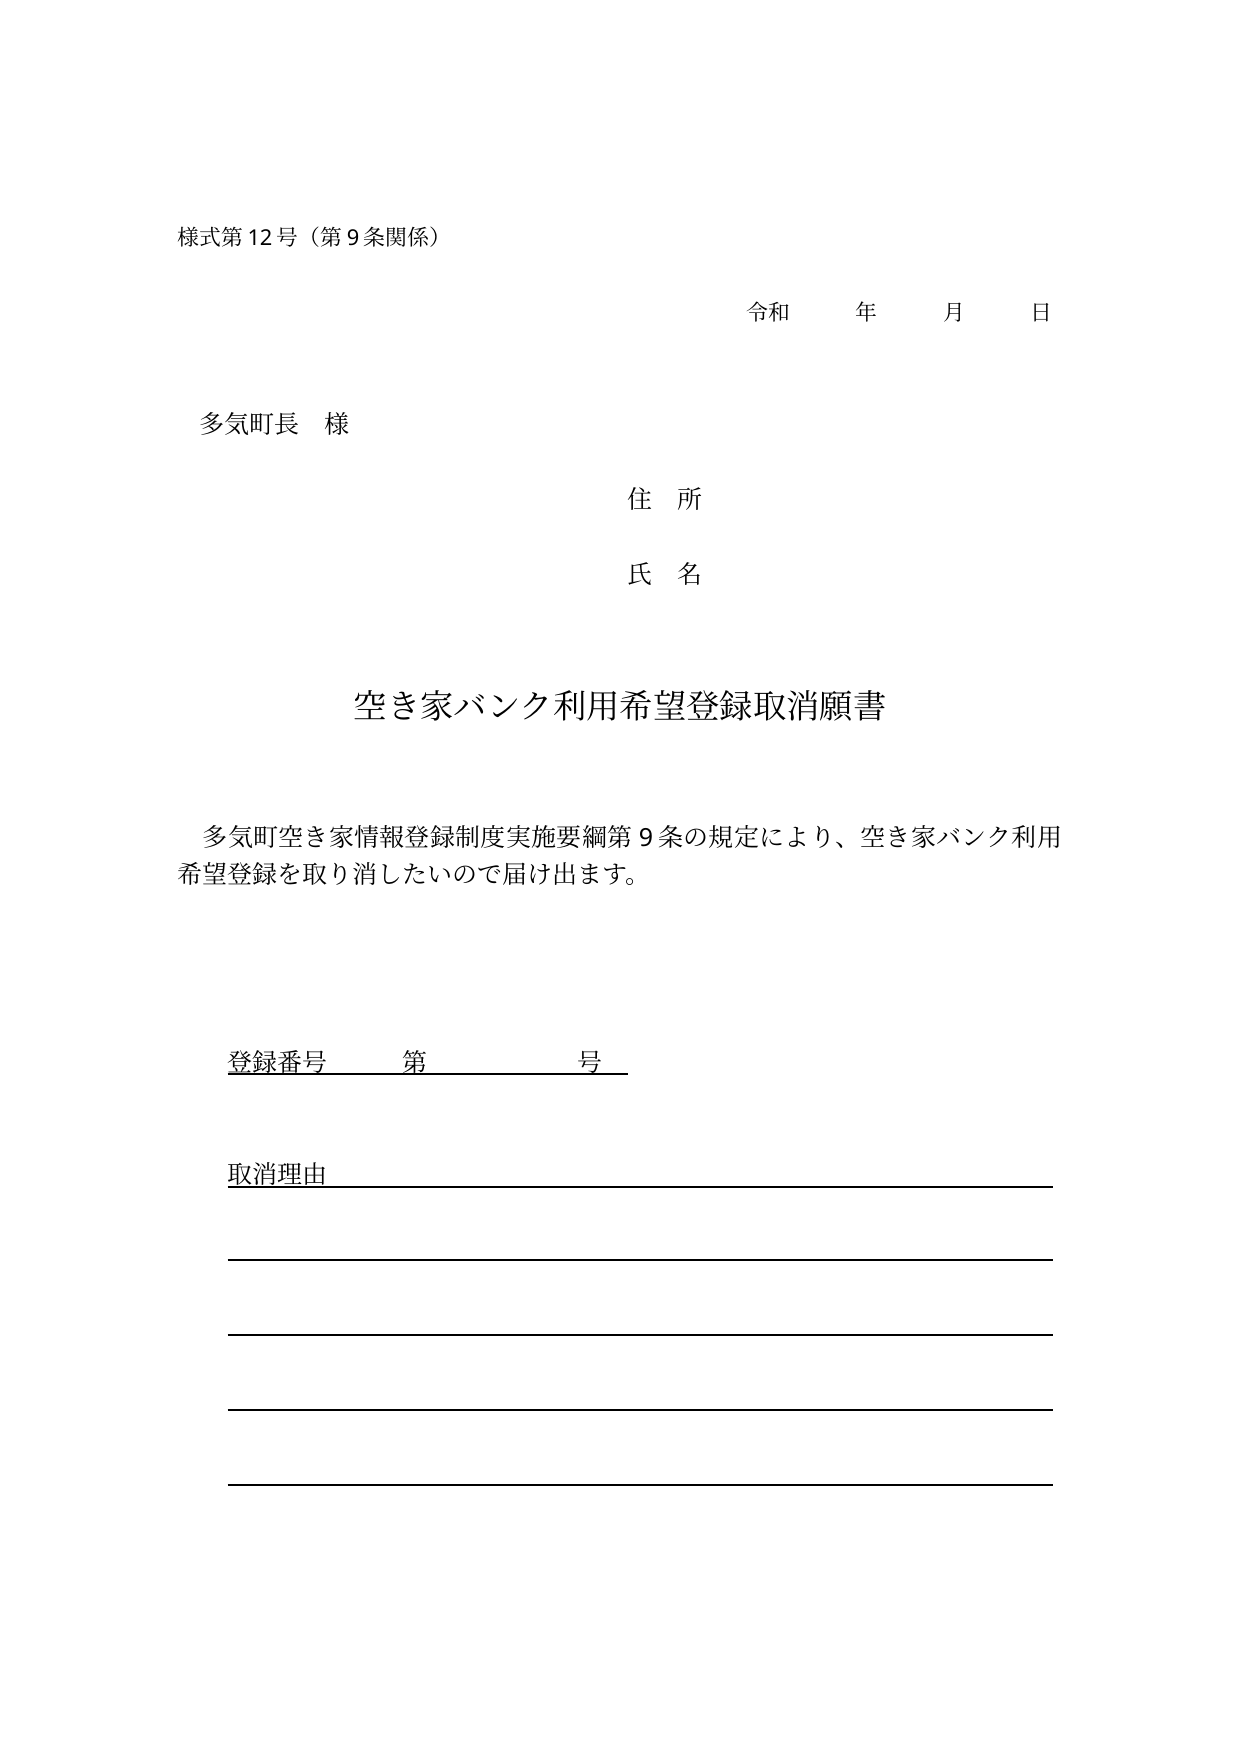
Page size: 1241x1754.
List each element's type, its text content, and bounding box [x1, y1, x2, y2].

text 様式第12号（第9条関係） [177, 217, 1063, 254]
text 登録番号 第 号 [177, 1042, 1063, 1079]
text 取消理由 [177, 1154, 1063, 1192]
text 多気町空き家情報登録制度実施要綱第9条の規定により、空き家バンク利用希望登録を取り消したいので届け出ます。 [177, 817, 1063, 892]
text 氏 名 [177, 554, 1063, 592]
text 令和 年 月 日 [177, 292, 1063, 329]
text 空き家バンク利用希望登録取消願書 [177, 667, 1063, 742]
text 住 所 [177, 479, 1063, 517]
text 多気町長 様 [177, 404, 1063, 442]
